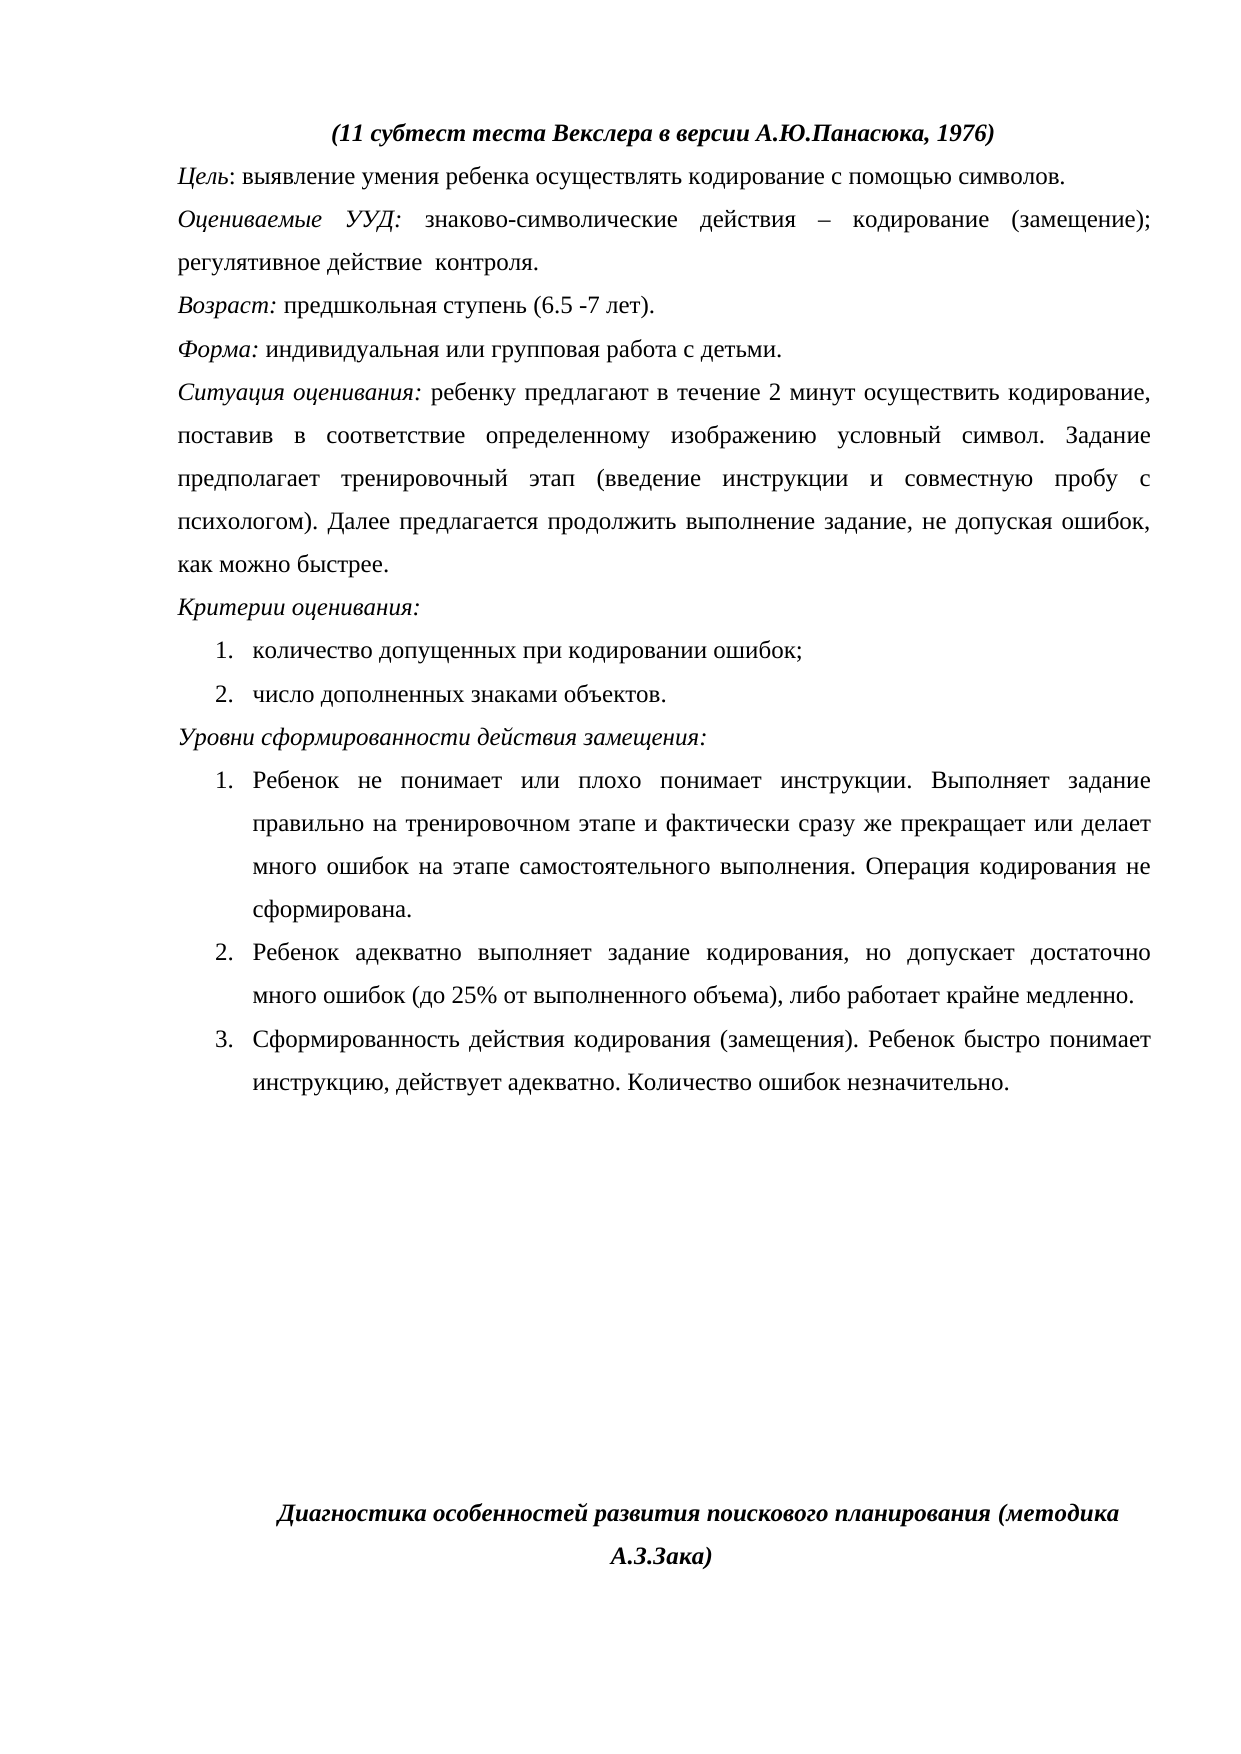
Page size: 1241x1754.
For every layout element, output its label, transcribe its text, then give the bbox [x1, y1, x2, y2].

list число дополненных знаками объектов. [215, 679, 1152, 707]
text Цель: выявление умения ребенка осуществлять кодирование с помощью символов. [177, 161, 1152, 190]
list Ребенок не понимает или плохо понимает инструкции. Выполняет задание правильно на тренировочном этапе и фактически сразу же прекращает или делает много ошибок на этапе самостоятельного выполнения. Операция кодирования не сформирована. [215, 765, 1152, 923]
text Возраст: предшкольная ступень (6.5 -7 лет). [177, 291, 1152, 319]
text Уровни сформированности действия замещения: [177, 722, 1152, 751]
text (11 субтест теста Векслера в версии А.Ю.Панасюка, 1976) [177, 118, 1152, 147]
list Ребенок адекватно выполняет задание кодирования, но допускает достаточно много ошибок (до 25% от выполненного объема), либо работает крайне медленно. [215, 937, 1152, 1009]
list количество допущенных при кодировании ошибок; [215, 636, 1152, 664]
text Диагностика особенностей развития поискового планирования (методика А.З.Зака) [177, 1498, 1148, 1570]
text Ситуация оценивания: ребенку предлагают в течение 2 минут осуществить кодирование, поставив в соответствие определенному изображению условный символ. Задание предполагает тренировочный этап (введение инструкции и совместную пробу с психологом). Далее предлагается продолжить выполнение задание, не допуская ошибок, как можно быстрее. [177, 377, 1152, 578]
list Сформированность действия кодирования (замещения). Ребенок быстро понимает инструкцию, действует адекватно. Количество ошибок незначительно. [215, 1024, 1152, 1096]
text Оцениваемые УУД: знаково-символические действия – кодирование (замещение); регулятивное действие контроля. [177, 204, 1152, 276]
text Критерии оценивания: [177, 592, 1152, 621]
text Форма: индивидуальная или групповая работа с детьми. [177, 334, 1152, 362]
